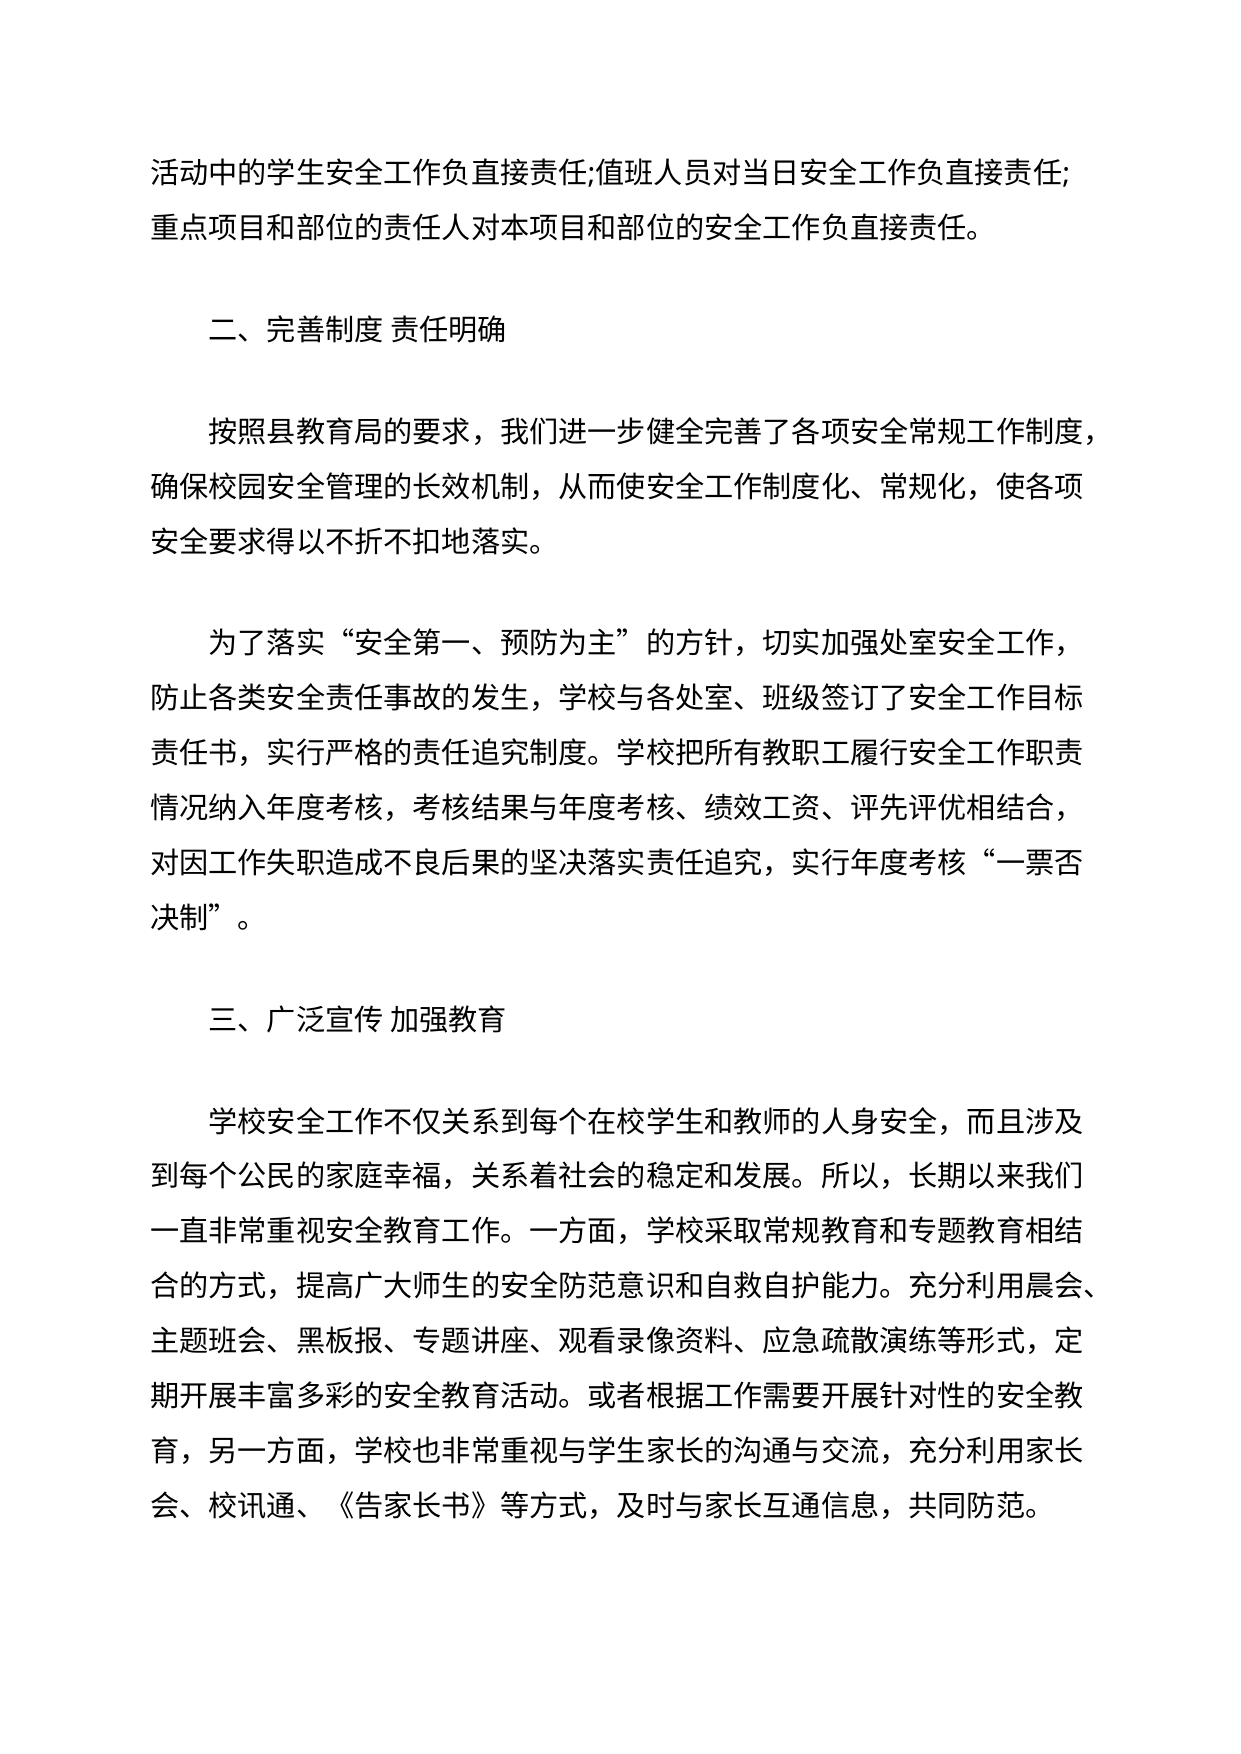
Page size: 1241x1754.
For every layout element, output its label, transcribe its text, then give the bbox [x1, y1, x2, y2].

text 为了落实“安全第一、预防为主”的方针，切实加强处室安全工作，防止各类安全责任事故的发生，学校与各处室、班级签订了安全工作目标责任书，实行严格的责任追究制度。学校把所有教职工履行安全工作职责情况纳入年度考核，考核结果与年度考核、绩效工资、评先评优相结合，对因工作失职造成不良后果的坚决落实责任追究，实行年度考核“一票否决制”。 [150, 620, 1090, 937]
text 学校安全工作不仅关系到每个在校学生和教师的人身安全，而且涉及到每个公民的家庭幸福，关系着社会的稳定和发展。所以，长期以来我们一直非常重视安全教育工作。一方面，学校采取常规教育和专题教育相结合的方式，提高广大师生的安全防范意识和自救自护能力。充分利用晨会、主题班会、黑板报、专题讲座、观看录像资料、应急疏散演练等形式，定期开展丰富多彩的安全教育活动。或者根据工作需要开展针对性的安全教育，另一方面，学校也非常重视与学生家长的沟通与交流，充分利用家长会、校讯通、《告家长书》等方式，及时与家长互通信息，共同防范。 [150, 1098, 1090, 1525]
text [150, 150, 1090, 247]
text 三、广泛宣传 加强教育 [150, 996, 1090, 1039]
text 按照县教育局的要求，我们进一步健全完善了各项安全常规工作制度，确保校园安全管理的长效机制，从而使安全工作制度化、常规化，使各项安全要求得以不折不扣地落实。 [150, 408, 1090, 561]
text 二、完善制度 责任明确 [150, 307, 1090, 349]
